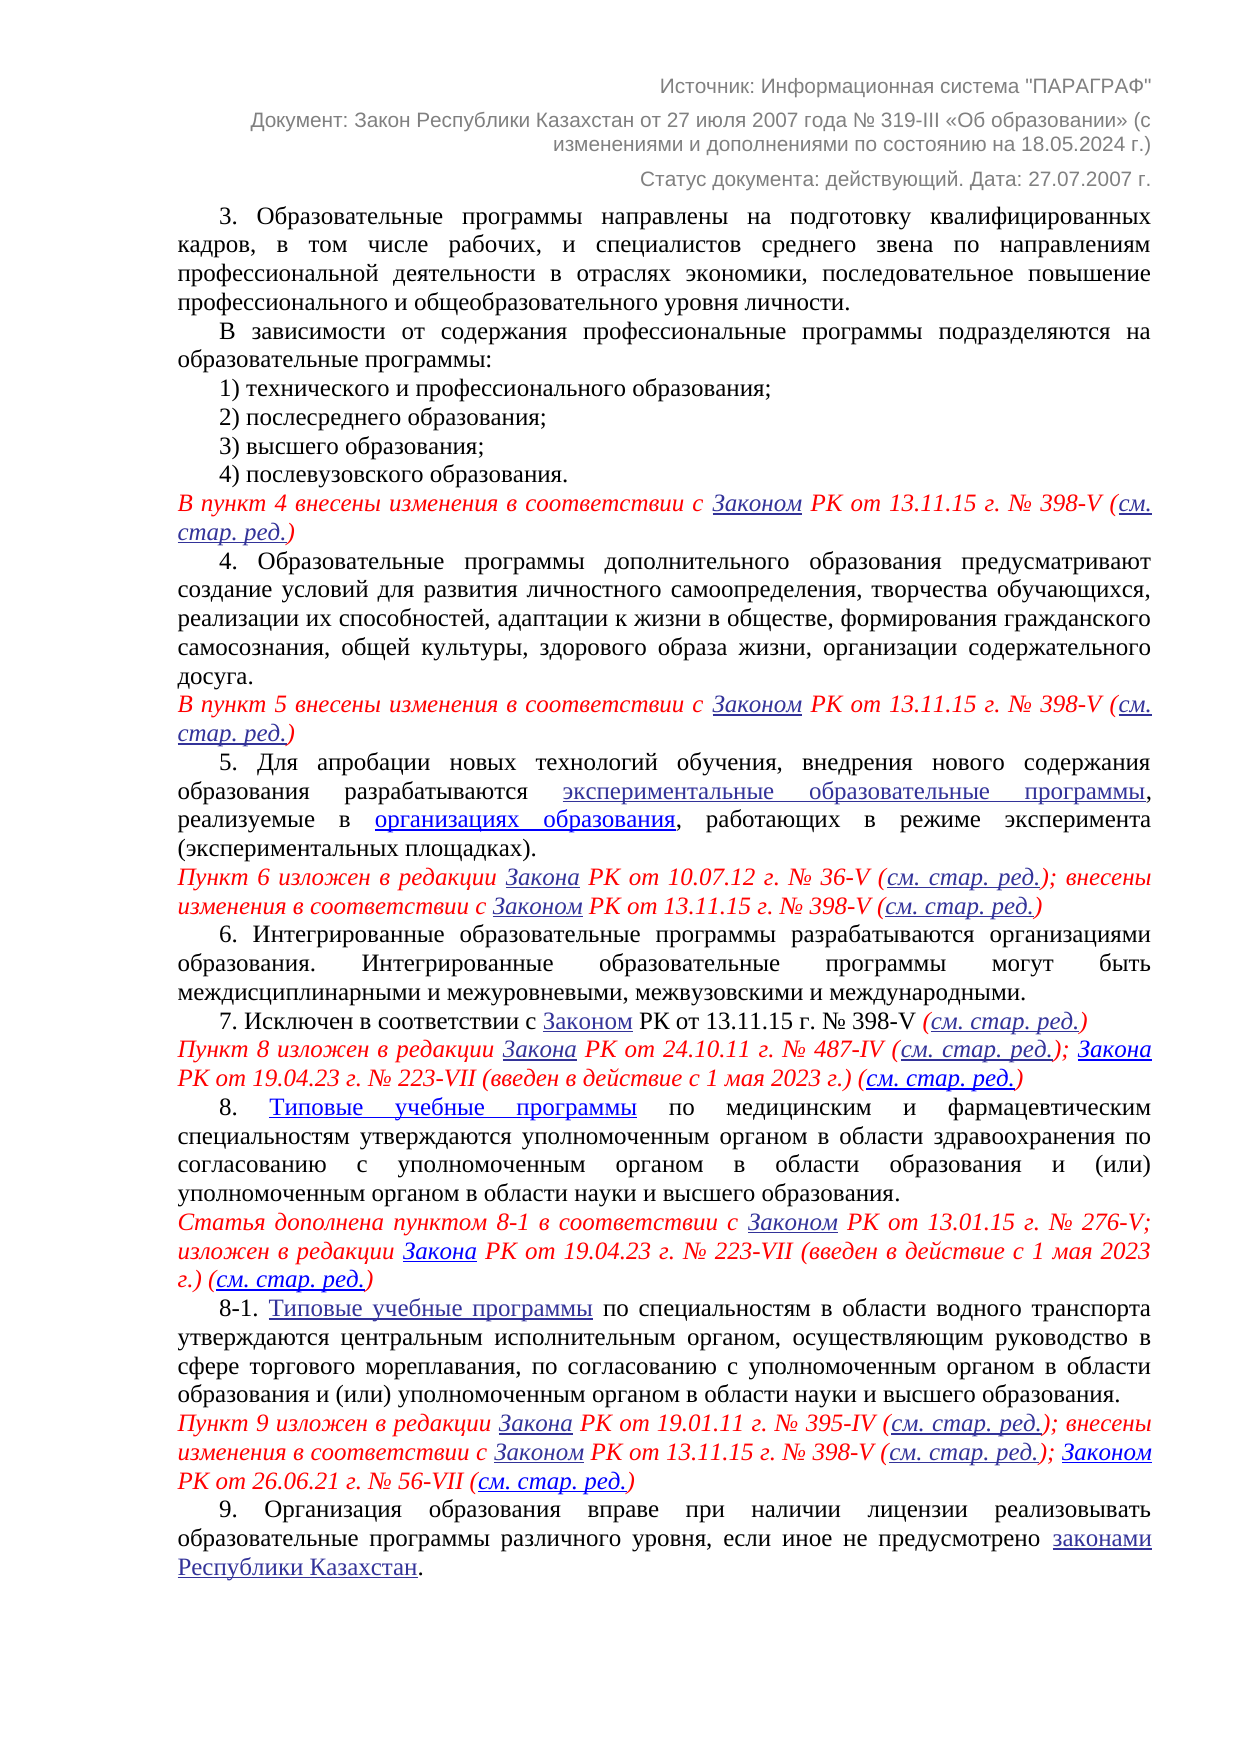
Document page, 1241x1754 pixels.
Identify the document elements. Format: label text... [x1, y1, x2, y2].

text Пункт 8 изложен в редакции 3акона РК от 24.10.11 г. № 487-IV (см. стар. ред.); Закона РК от 19.04.23 г. № 223-VII (введен в действие с 1 мая 2023 г.) (см. стар. ред.) [177, 1034, 1152, 1092]
text 6. Интегрированные образовательные программы разрабатываются организациями образования. Интегрированные образовательные программы могут быть междисциплинарными и межуровневыми, межвузовскими и международными. [177, 919, 1152, 1006]
text 4) послевузовского образования. [177, 459, 1152, 488]
text 4. Образовательные программы дополнительного образования предусматривают создание условий для развития личностного самоопределения, творчества обучающихся, реализации их способностей, адаптации к жизни в обществе, формирования гражданского самосознания, общей культуры, здорового образа жизни, организации содержательного досуга. [177, 546, 1152, 689]
text 7. Исключен в соответствии с Законом РК от 13.11.15 г. № 398-V (см. стар. ред.) [177, 1006, 1152, 1034]
text Пункт 6 изложен в редакции Закона РК от 10.07.12 г. № 36-V (см. стар. ред.); внесены изменения в соответствии с Законом РК от 13.11.15 г. № 398-V (см. стар. ред.) [177, 862, 1152, 919]
text 2) послесреднего образования; [177, 402, 1152, 431]
text Пункт 9 изложен в редакции Закона РК от 19.01.11 г. № 395-IV (см. стар. ред.); внесены изменения в соответствии с Законом РК от 13.11.15 г. № 398-V (см. стар. ред.); Законом РК от 26.06.21 г. № 56-VII (см. стар. ред.) [177, 1408, 1152, 1494]
text В зависимости от содержания профессиональные программы подразделяются на образовательные программы: [177, 316, 1152, 373]
text 5. Для апробации новых технологий обучения, внедрения нового содержания образования разрабатываются экспериментальные образовательные программы, реализуемые в организациях образования, работающих в режиме эксперимента (экспериментальных площадках). [177, 747, 1152, 862]
text В пункт 5 внесены изменения в соответствии с Законом РК от 13.11.15 г. № 398-V (см. стар. ред.) [177, 689, 1152, 747]
text 9. Организация образования вправе при наличии лицензии реализовывать образовательные программы различного уровня, если иное не предусмотрено законами Республики Казахстан. [177, 1494, 1152, 1581]
text 3. Образовательные программы направлены на подготовку квалифицированных кадров, в том числе рабочих, и специалистов среднего звена по направлениям профессиональной деятельности в отраслях экономики, последовательное повышение профессионального и общеобразовательного уровня личности. [177, 201, 1152, 316]
text 8. Типовые учебные программы по медицинским и фармацевтическим специальностям утверждаются уполномоченным органом в области здравоохранения по согласованию с уполномоченным органом в области образования и (или) уполномоченным органом в области науки и высшего образования. [177, 1092, 1152, 1207]
text В пункт 4 внесены изменения в соответствии с Законом РК от 13.11.15 г. № 398-V (см. стар. ред.) [177, 488, 1152, 546]
text 3) высшего образования; [177, 431, 1152, 459]
text Статья дополнена пунктом 8-1 в соответствии с Законом РК от 13.01.15 г. № 276-V; изложен в редакции Закона РК от 19.04.23 г. № 223-VII (введен в действие с 1 мая 2023 г.) (см. стар. ред.) [177, 1207, 1152, 1293]
text 8-1. Типовые учебные программы по специальностям в области водного транспорта утверждаются центральным исполнительным органом, осуществляющим руководство в сфере торгового мореплавания, по согласованию с уполномоченным органом в области образования и (или) уполномоченным органом в области науки и высшего образования. [177, 1293, 1152, 1408]
text 1) технического и профессионального образования; [177, 373, 1152, 402]
